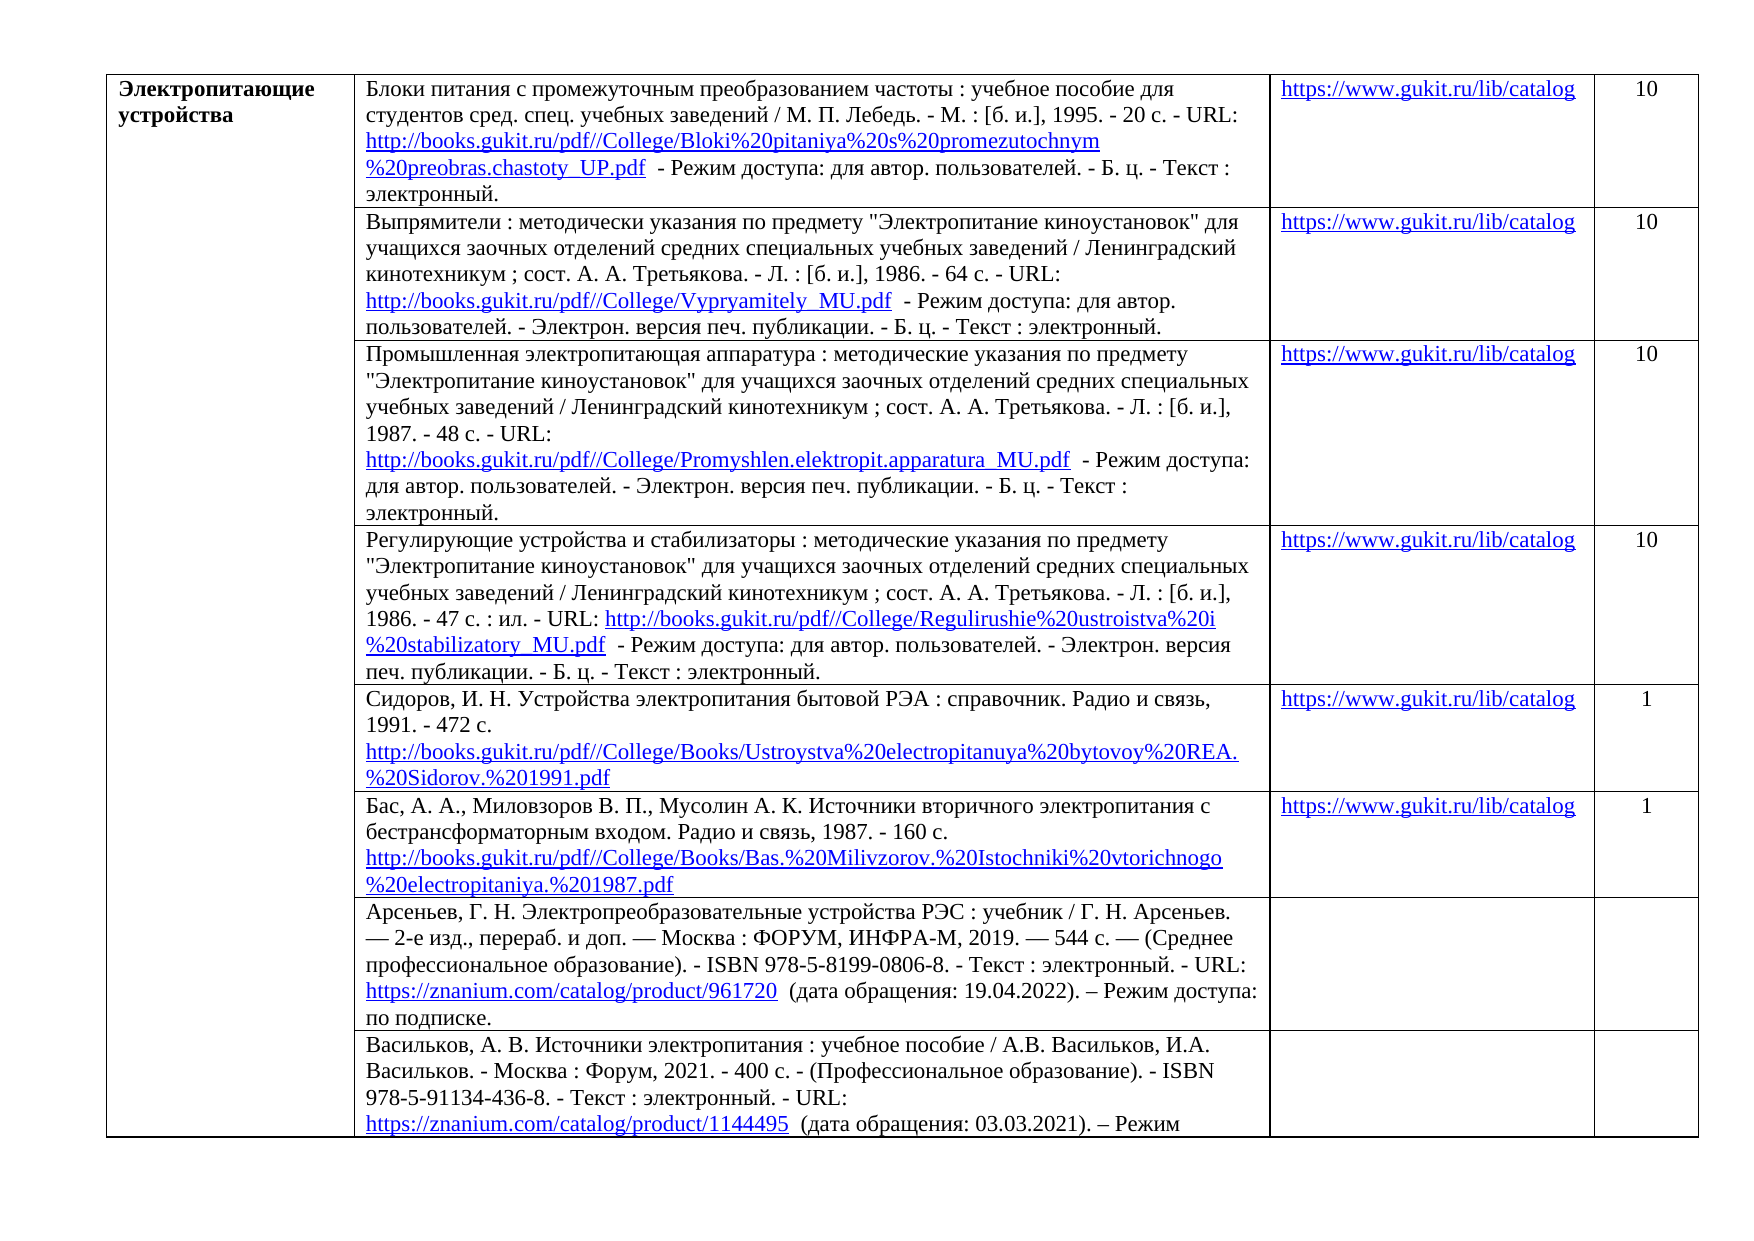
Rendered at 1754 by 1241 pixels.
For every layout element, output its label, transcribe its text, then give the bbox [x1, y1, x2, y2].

table_cell https://www.gukit.ru/lib/catalog [1271, 792, 1594, 897]
table_cell 10 [1595, 75, 1698, 207]
table_cell Сидоров, И. Н. Устройства электропитания бытовой РЭА : справочник. Радио и связь, 1991. - 472 с. http://books.gukit.ru/pdf//College/Books/Ustroystva%20electropitanuya%20bytovoy%20REA.%20Sidorov.%201991.pdf [355, 685, 1269, 791]
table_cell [1271, 75, 1594, 207]
table_cell Бас, А. А., Миловзоров В. П., Мусолин А. К. Источники вторичного электропитания с бестрансформаторным входом. Радио и связь, 1987. - 160 с. http://books.gukit.ru/pdf//College/Books/Bas.%20Milivzorov.%20Istochniki%20vtorichnogo%20electropitaniya.%201987.pdf [355, 792, 1269, 897]
table_cell https://www.gukit.ru/lib/catalog [1271, 341, 1594, 525]
table_cell [1595, 898, 1698, 1030]
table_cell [355, 1031, 1269, 1136]
table_cell https://www.gukit.ru/lib/catalog [1271, 208, 1594, 339]
table_cell Промышленная электропитающая аппаратура : методические указания по предмету "Электропитание киноустановок" для учащихся заочных отделений средних специальных учебных заведений / Ленинградский кинотехникум ; сост. А. А. Третьякова. - Л. : [б. и.], 1987. - 48 с. - URL: http://books.gukit.ru/pdf//College/Promyshlen.elektropit.apparatura_MU.pdf - Режим доступа: для автор. пользователей. - Электрон. версия печ. публикации. - Б. ц. - Текст : электронный. [355, 341, 1269, 525]
table_cell Электропитающие устройства [107, 75, 354, 1136]
table_cell Блоки питания с промежуточным преобразованием частоты : учебное пособие для студентов сред. спец. учебных заведений / М. П. Лебедь. - М. : [б. и.], 1995. - 20 с. - URL: http://books.gukit.ru/pdf//College/Bloki%20pitaniya%20s%20promezutochnym%20preobras.chastoty_UP.pdf - Режим доступа: для автор. пользователей. - Б. ц. - Текст : электронный. [355, 75, 1269, 207]
table_cell 10 [1595, 208, 1698, 339]
table_cell [1271, 898, 1594, 1030]
table_cell Арсеньев, Г. Н. Электропреобразовательные устройства РЭС : учебник / Г. Н. Арсеньев. — 2-е изд., перераб. и доп. — Москва : ФОРУМ, ИНФРА-М, 2019. — 544 с. — (Среднее профессиональное образование). - ISBN 978-5-8199-0806-8. - Текст : электронный. - URL: https://znanium.com/catalog/product/961720 (дата обращения: 19.04.2022). – Режим доступа: по подписке. [355, 898, 1269, 1030]
table_cell https://www.gukit.ru/lib/catalog [1271, 526, 1594, 684]
table_cell https://www.gukit.ru/lib/catalog [1271, 685, 1594, 791]
table_cell 10 [1595, 526, 1698, 684]
table_cell 1 [1595, 685, 1698, 791]
table_cell 1 [1595, 792, 1698, 897]
table_cell [1271, 1031, 1594, 1136]
table_cell [1595, 1031, 1698, 1136]
table_cell Выпрямители : методически указания по предмету "Электропитание киноустановок" для учащихся заочных отделений средних специальных учебных заведений / Ленинградский кинотехникум ; сост. А. А. Третьякова. - Л. : [б. и.], 1986. - 64 с. - URL: http://books.gukit.ru/pdf//College/Vypryamitely_MU.pdf - Режим доступа: для автор. пользователей. - Электрон. версия печ. публикации. - Б. ц. - Текст : электронный. [355, 208, 1269, 339]
table_cell Регулирующие устройства и стабилизаторы : методические указания по предмету "Электропитание киноустановок" для учащихся заочных отделений средних специальных учебных заведений / Ленинградский кинотехникум ; сост. А. А. Третьякова. - Л. : [б. и.], 1986. - 47 с. : ил. - URL: http://books.gukit.ru/pdf//College/Regulirushie%20ustroistva%20i%20stabilizatory_MU.pdf - Режим доступа: для автор. пользователей. - Электрон. версия печ. публикации. - Б. ц. - Текст : электронный. [355, 526, 1269, 684]
table_cell 10 [1595, 341, 1698, 525]
